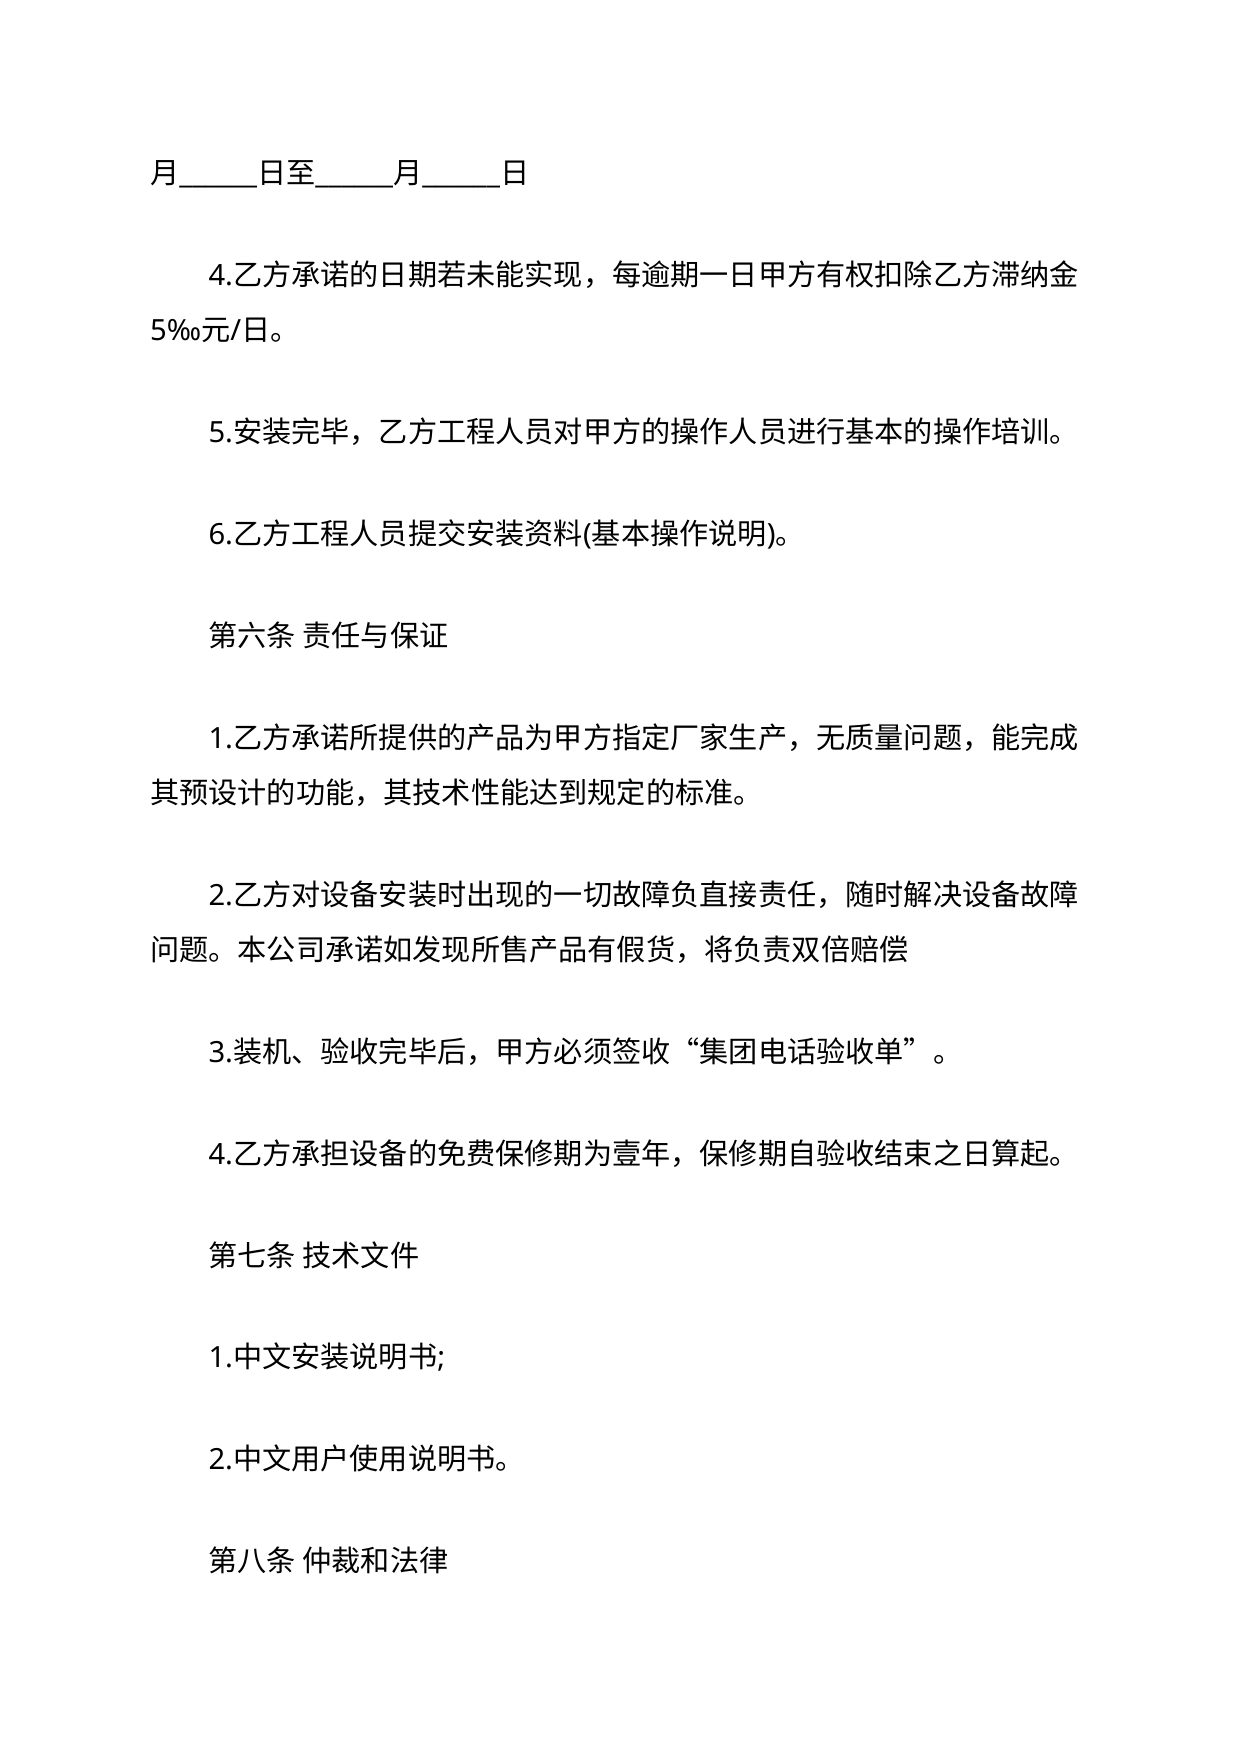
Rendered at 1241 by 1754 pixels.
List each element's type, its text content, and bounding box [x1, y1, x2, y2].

text 5.安装完毕，乙方工程人员对甲方的操作人员进行基本的操作培训。 [150, 409, 1090, 451]
text 第六条 责任与保证 [150, 613, 1090, 655]
text 4.乙方承担设备的免费保修期为壹年，保修期自验收结束之日算起。 [150, 1130, 1090, 1173]
text 第八条 仲裁和法律 [150, 1538, 1090, 1580]
text 2.中文用户使用说明书。 [150, 1436, 1090, 1478]
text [150, 150, 1090, 192]
text 1.中文安装说明书; [150, 1334, 1090, 1376]
text 2.乙方对设备安装时出现的一切故障负直接责任，随时解决设备故障问题。本公司承诺如发现所售产品有假货，将负责双倍赔偿 [150, 871, 1090, 969]
text 6.乙方工程人员提交安装资料(基本操作说明)。 [150, 511, 1090, 553]
text 第七条 技术文件 [150, 1232, 1090, 1274]
text 4.乙方承诺的日期若未能实现，每逾期一日甲方有权扣除乙方滞纳金5‰元/日。 [150, 252, 1090, 349]
text 3.装机、验收完毕后，甲方必须签收“集团电话验收单”。 [150, 1028, 1090, 1071]
text 1.乙方承诺所提供的产品为甲方指定厂家生产，无质量问题，能完成其预设计的功能，其技术性能达到规定的标准。 [150, 715, 1090, 812]
